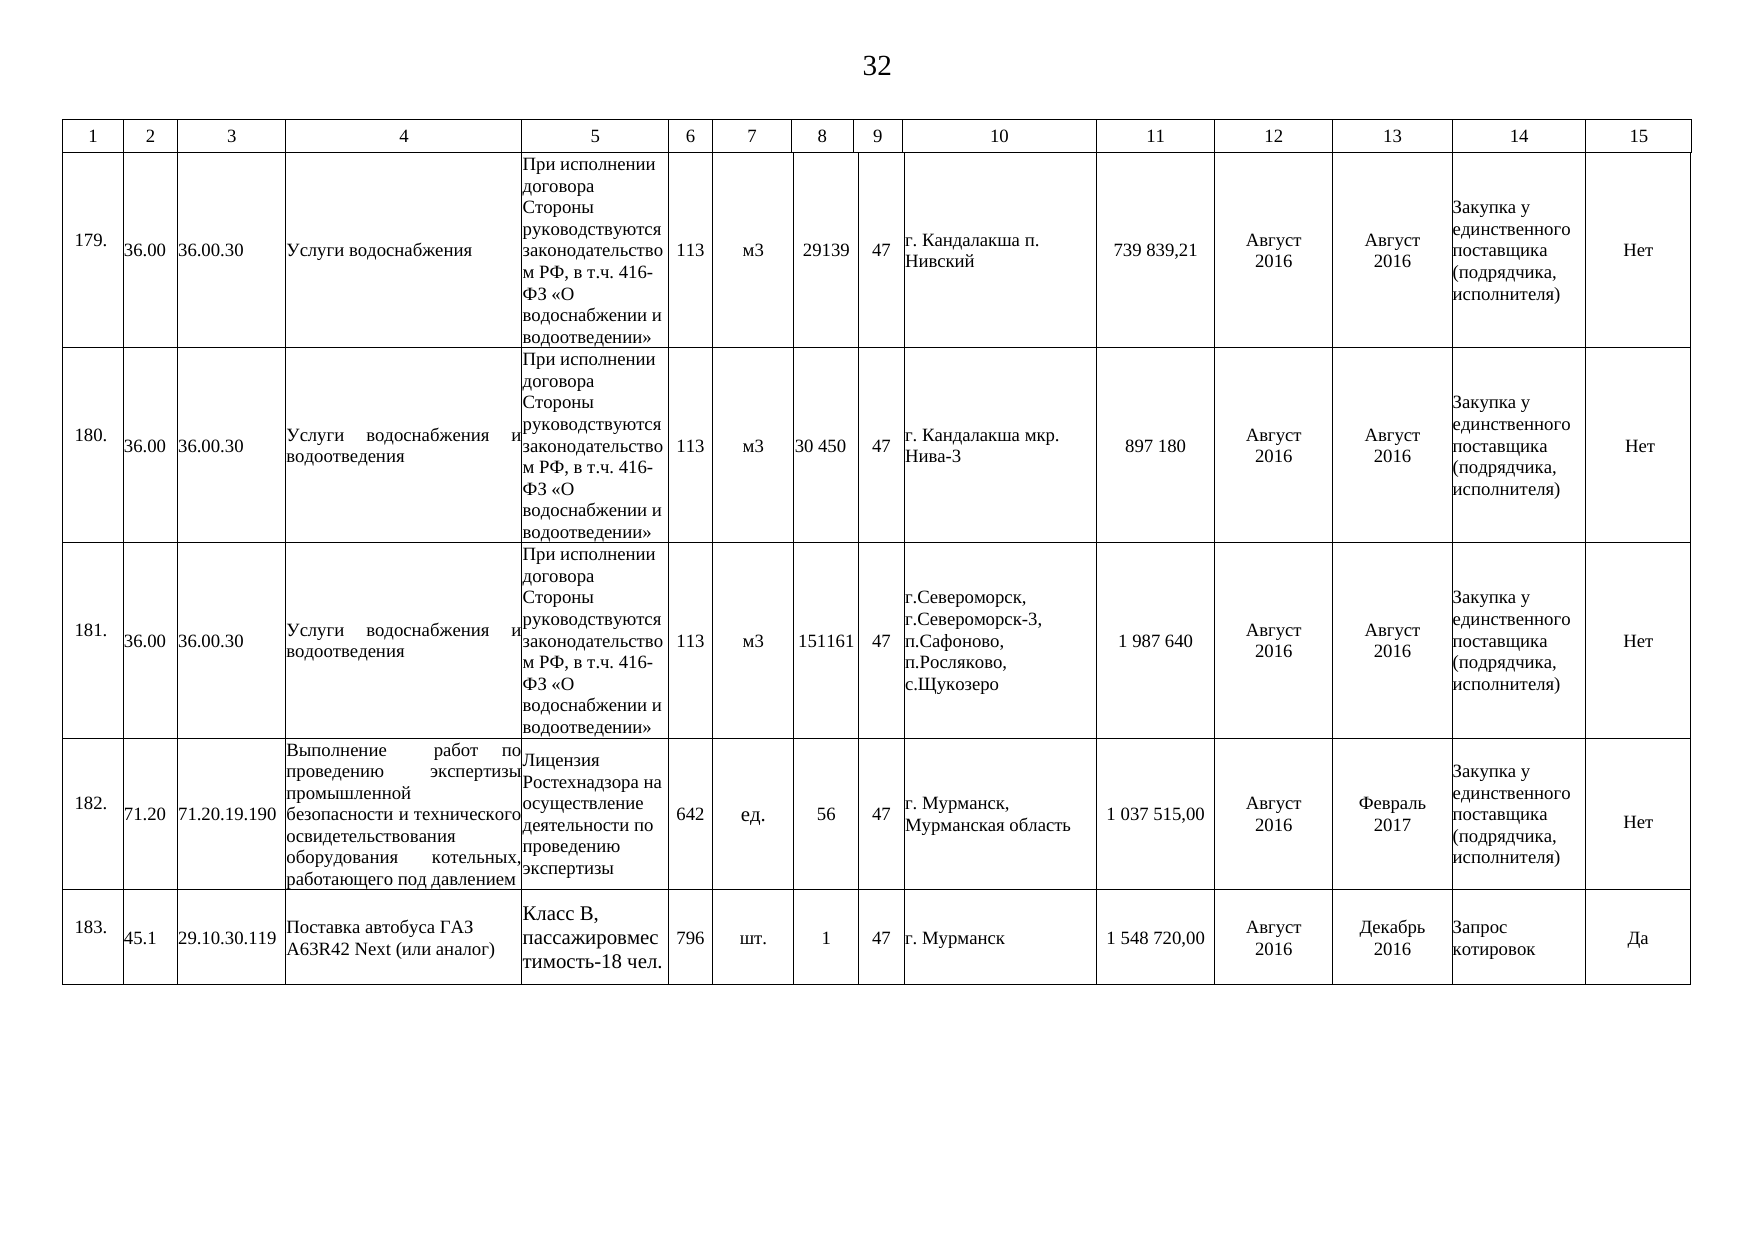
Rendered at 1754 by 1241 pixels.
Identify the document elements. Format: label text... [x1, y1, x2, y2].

table_header 7 [713, 120, 791, 152]
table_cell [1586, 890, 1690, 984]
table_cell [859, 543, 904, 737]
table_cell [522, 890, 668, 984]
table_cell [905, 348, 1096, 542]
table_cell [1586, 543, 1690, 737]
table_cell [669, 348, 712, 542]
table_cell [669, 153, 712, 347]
table_header 12 [1215, 120, 1332, 152]
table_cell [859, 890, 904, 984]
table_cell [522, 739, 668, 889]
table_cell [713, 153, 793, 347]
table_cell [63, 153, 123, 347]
table_header 5 [522, 120, 668, 152]
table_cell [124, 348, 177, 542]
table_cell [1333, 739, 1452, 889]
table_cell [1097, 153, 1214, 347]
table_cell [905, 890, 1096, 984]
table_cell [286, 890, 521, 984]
table_header 8 [792, 120, 853, 152]
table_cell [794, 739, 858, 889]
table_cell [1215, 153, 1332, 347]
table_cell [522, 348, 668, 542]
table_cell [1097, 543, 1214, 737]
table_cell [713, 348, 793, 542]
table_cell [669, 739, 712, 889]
table_header 4 [286, 120, 521, 152]
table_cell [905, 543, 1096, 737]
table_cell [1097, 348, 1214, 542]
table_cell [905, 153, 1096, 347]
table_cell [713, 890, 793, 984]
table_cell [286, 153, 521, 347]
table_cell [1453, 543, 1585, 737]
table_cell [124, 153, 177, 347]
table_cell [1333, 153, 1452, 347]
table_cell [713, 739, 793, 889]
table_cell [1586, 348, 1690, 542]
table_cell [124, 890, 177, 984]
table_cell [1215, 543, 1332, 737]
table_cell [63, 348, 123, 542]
table_header 6 [669, 120, 712, 152]
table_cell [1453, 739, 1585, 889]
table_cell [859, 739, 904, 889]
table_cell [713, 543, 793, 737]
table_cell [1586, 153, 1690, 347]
table_header 10 [903, 120, 1096, 152]
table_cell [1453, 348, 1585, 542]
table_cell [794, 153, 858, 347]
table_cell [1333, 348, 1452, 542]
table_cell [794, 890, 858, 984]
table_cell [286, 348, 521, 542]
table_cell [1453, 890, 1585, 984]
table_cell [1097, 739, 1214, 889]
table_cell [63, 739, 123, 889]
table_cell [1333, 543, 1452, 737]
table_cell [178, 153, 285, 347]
table_header 15 [1586, 120, 1691, 152]
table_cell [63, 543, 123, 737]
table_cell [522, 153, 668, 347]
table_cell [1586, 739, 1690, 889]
table_header 11 [1097, 120, 1214, 152]
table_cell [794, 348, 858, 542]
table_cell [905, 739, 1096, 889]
table_header 13 [1333, 120, 1452, 152]
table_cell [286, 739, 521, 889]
table_header 3 [178, 120, 285, 152]
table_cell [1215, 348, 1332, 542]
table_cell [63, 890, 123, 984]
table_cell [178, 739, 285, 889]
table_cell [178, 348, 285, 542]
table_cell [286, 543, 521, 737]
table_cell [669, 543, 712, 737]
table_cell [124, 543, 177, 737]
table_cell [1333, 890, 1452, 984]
table_header 2 [124, 120, 177, 152]
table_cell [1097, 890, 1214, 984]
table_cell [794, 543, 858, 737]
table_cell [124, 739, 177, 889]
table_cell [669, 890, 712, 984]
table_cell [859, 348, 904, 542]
table_header 1 [63, 120, 123, 152]
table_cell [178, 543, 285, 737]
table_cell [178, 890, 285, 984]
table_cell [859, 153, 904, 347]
table_header 14 [1453, 120, 1585, 152]
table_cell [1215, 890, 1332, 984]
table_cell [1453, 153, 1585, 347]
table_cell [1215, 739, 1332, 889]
table_header 9 [854, 120, 902, 152]
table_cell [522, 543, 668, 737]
